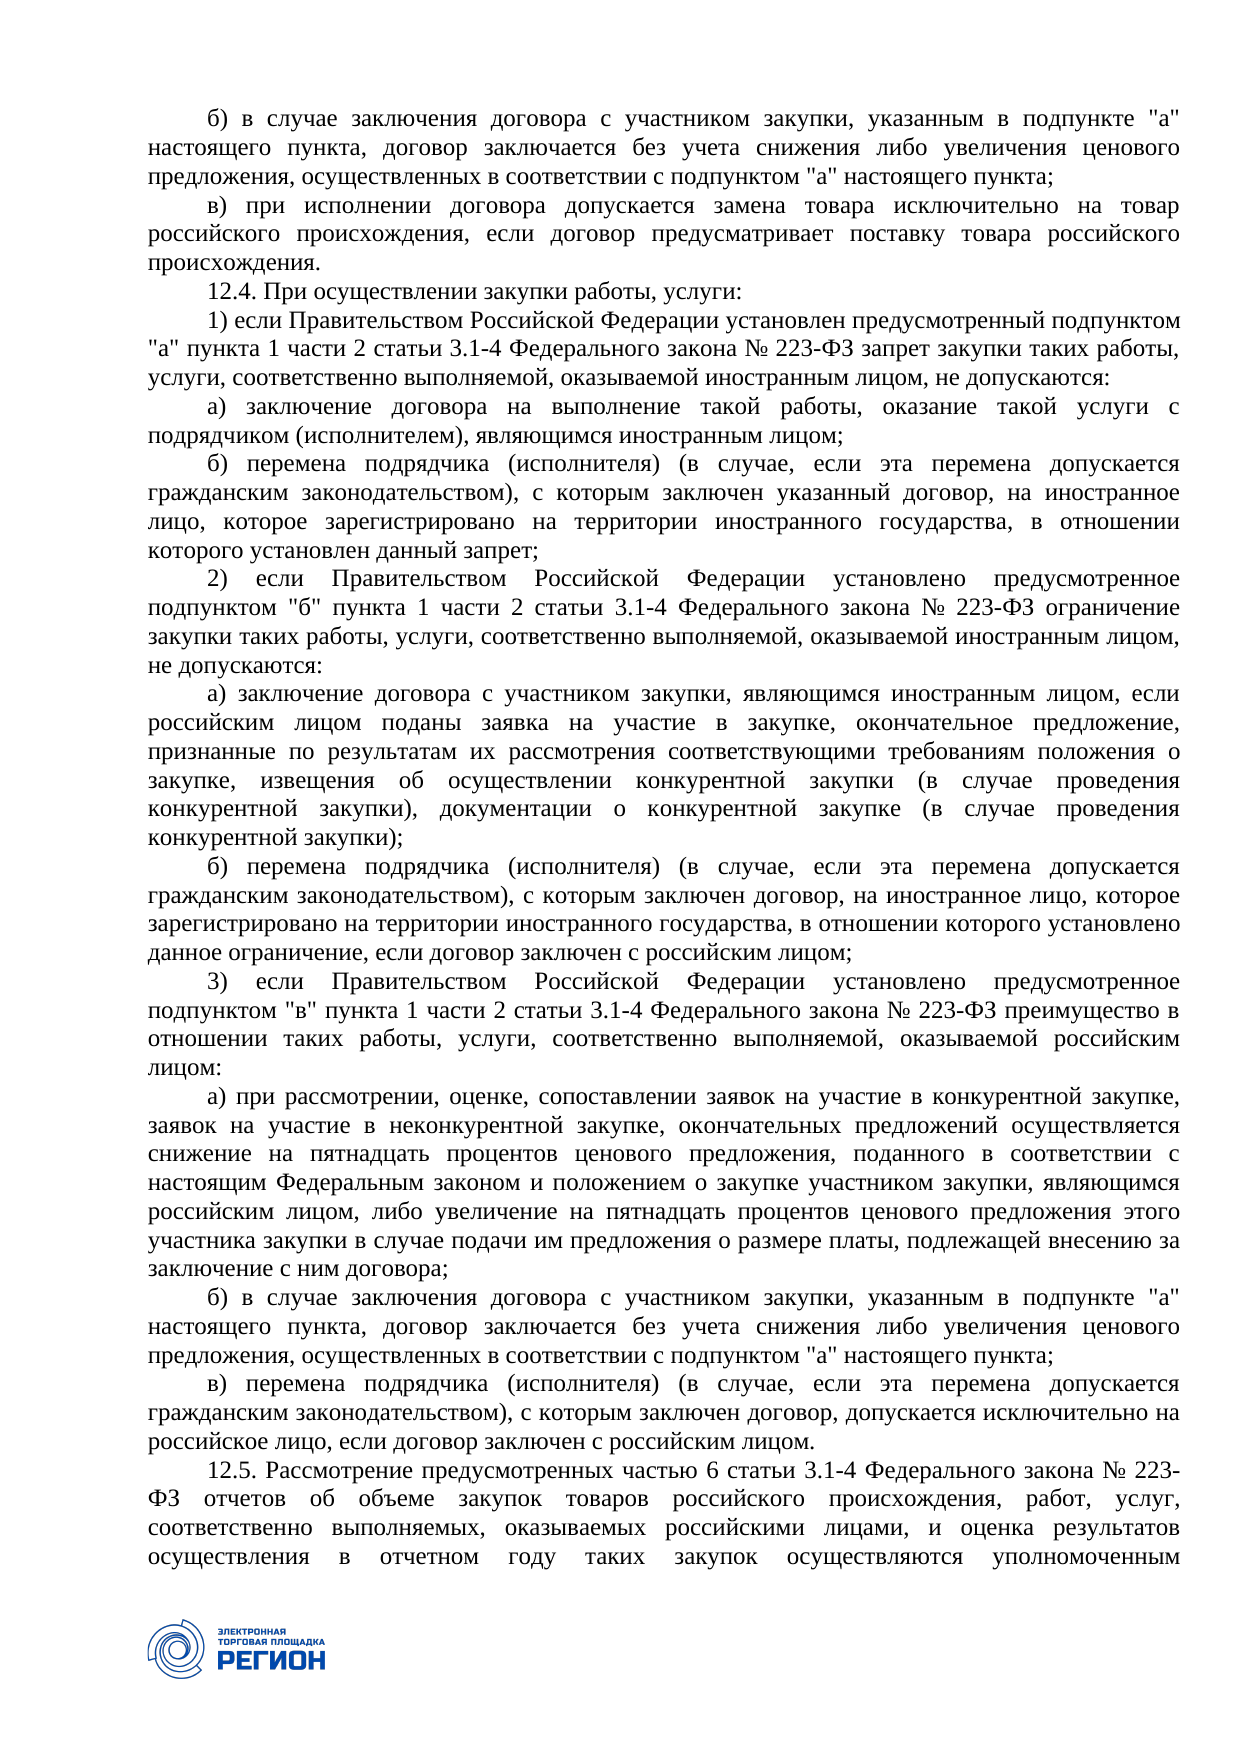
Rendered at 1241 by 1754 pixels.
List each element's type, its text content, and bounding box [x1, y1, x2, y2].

text 12.4. При осуществлении закупки работы, услуги: [148, 276, 1181, 305]
text б) перемена подрядчика (исполнителя) (в случае, если эта перемена допускается гражданским законодательством), с которым заключен договор, на иностранное лицо, которое зарегистрировано на территории иностранного государства, в отношении которого установлено данное ограничение, если договор заключен с российским лицом; [148, 851, 1181, 966]
text а) заключение договора с участником закупки, являющимся иностранным лицом, если российским лицом поданы заявка на участие в закупке, окончательное предложение, признанные по результатам их рассмотрения соответствующими требованиям положения о закупке, извещения об осуществлении конкурентной закупки (в случае проведения конкурентной закупки), документации о конкурентной закупке (в случае проведения конкурентной закупки); [148, 678, 1181, 851]
picture [147, 1619, 325, 1679]
text а) заключение договора на выполнение такой работы, оказание такой услуги с подрядчиком (исполнителем), являющимся иностранным лицом; [148, 391, 1181, 448]
text в) при исполнении договора допускается замена товара исключительно на товар российского происхождения, если договор предусматривает поставку товара российского происхождения. [148, 190, 1181, 276]
text б) в случае заключения договора с участником закупки, указанным в подпункте "а" настоящего пункта, договор заключается без учета снижения либо увеличения ценового предложения, осуществленных в соответствии с подпунктом "а" настоящего пункта; [148, 103, 1181, 190]
text 3) если Правительством Российской Федерации установлено предусмотренное подпунктом "в" пункта 1 части 2 статьи 3.1-4 Федерального закона № 223-ФЗ преимущество в отношении таких работы, услуги, соответственно выполняемой, оказываемой российским лицом: [148, 966, 1181, 1081]
text б) в случае заключения договора с участником закупки, указанным в подпункте "а" настоящего пункта, договор заключается без учета снижения либо увеличения ценового предложения, осуществленных в соответствии с подпунктом "а" настоящего пункта; [148, 1282, 1181, 1368]
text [148, 1455, 1181, 1570]
text б) перемена подрядчика (исполнителя) (в случае, если эта перемена допускается гражданским законодательством), с которым заключен указанный договор, на иностранное лицо, которое зарегистрировано на территории иностранного государства, в отношении которого установлен данный запрет; [148, 448, 1181, 563]
text в) перемена подрядчика (исполнителя) (в случае, если эта перемена допускается гражданским законодательством), с которым заключен договор, допускается исключительно на российское лицо, если договор заключен с российским лицом. [148, 1368, 1181, 1455]
text 1) если Правительством Российской Федерации установлен предусмотренный подпунктом "а" пункта 1 части 2 статьи 3.1-4 Федерального закона № 223-ФЗ запрет закупки таких работы, услуги, соответственно выполняемой, оказываемой иностранным лицом, не допускаются: [148, 305, 1181, 391]
text а) при рассмотрении, оценке, сопоставлении заявок на участие в конкурентной закупке, заявок на участие в неконкурентной закупке, окончательных предложений осуществляется снижение на пятнадцать процентов ценового предложения, поданного в соответствии с настоящим Федеральным законом и положением о закупке участником закупки, являющимся российским лицом, либо увеличение на пятнадцать процентов ценового предложения этого участника закупки в случае подачи им предложения о размере платы, подлежащей внесению за заключение с ним договора; [148, 1081, 1181, 1282]
text 2) если Правительством Российской Федерации установлено предусмотренное подпунктом "б" пункта 1 части 2 статьи 3.1-4 Федерального закона № 223-ФЗ ограничение закупки таких работы, услуги, соответственно выполняемой, оказываемой иностранным лицом, не допускаются: [148, 563, 1181, 678]
